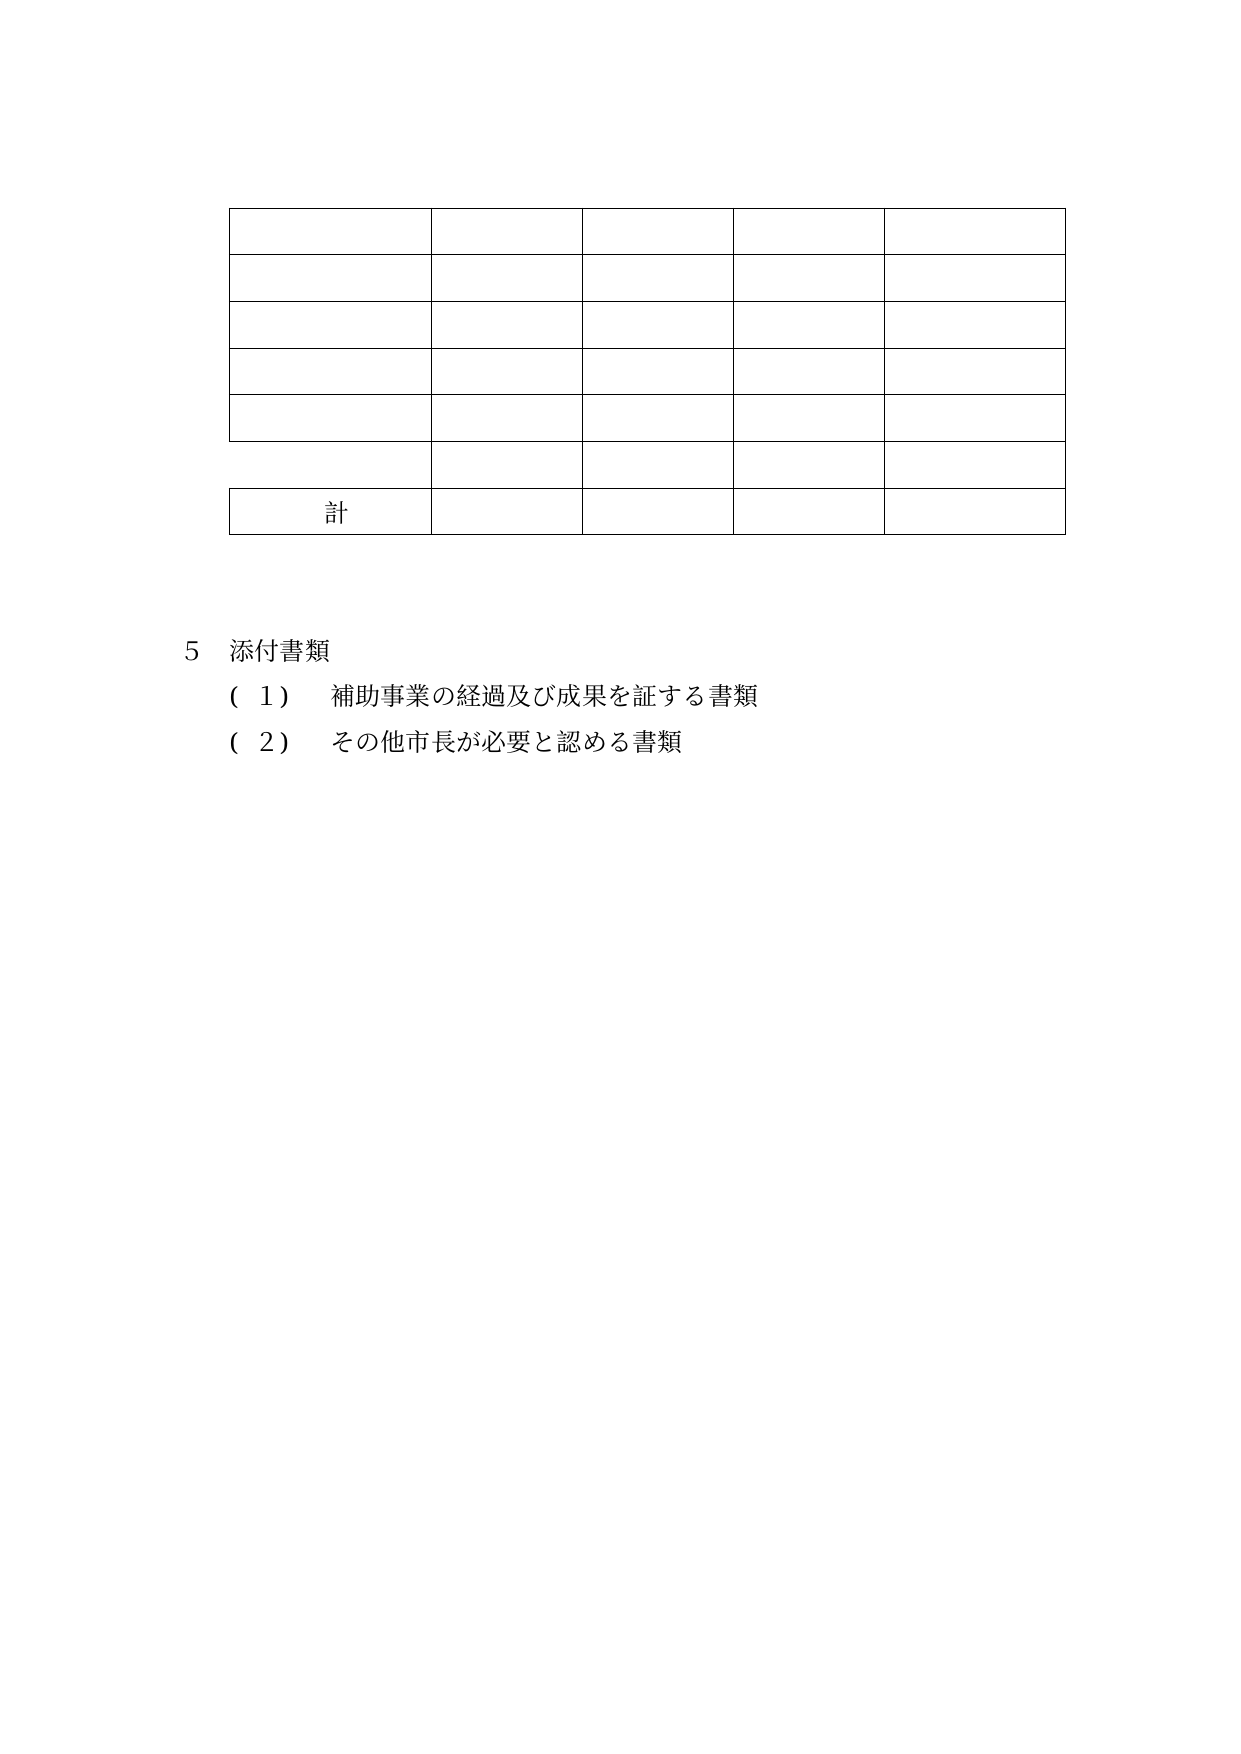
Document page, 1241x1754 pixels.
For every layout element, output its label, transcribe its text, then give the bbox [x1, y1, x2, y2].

table_cell [583, 489, 733, 534]
table_cell [885, 255, 1065, 301]
table_cell [583, 302, 733, 347]
table_cell [432, 209, 582, 254]
table_cell 計 [230, 489, 431, 534]
text (１) 補助事業の経過及び成果を証する書類 [179, 672, 1061, 718]
table_cell [583, 349, 733, 394]
table_cell [734, 209, 884, 254]
table_cell [885, 395, 1065, 441]
table_cell [734, 489, 884, 534]
table_cell [229, 442, 431, 487]
table_cell [885, 302, 1065, 347]
table_cell [583, 255, 733, 301]
table_cell [583, 395, 733, 441]
table_cell [432, 442, 582, 487]
table_cell [230, 349, 431, 394]
table_cell [885, 442, 1065, 487]
table_cell [734, 349, 884, 394]
table_cell [583, 442, 733, 487]
table_cell [230, 209, 431, 254]
table_cell [734, 442, 884, 487]
table_cell [734, 395, 884, 441]
table_cell [885, 209, 1065, 254]
table_cell [583, 209, 733, 254]
text ５ 添付書類 [179, 626, 1061, 672]
table_cell [230, 395, 431, 441]
table_cell [432, 302, 582, 347]
table_cell [885, 489, 1065, 534]
table_cell [432, 489, 582, 534]
table_cell [432, 395, 582, 441]
table_cell [230, 302, 431, 347]
text (２) その他市長が必要と認める書類 [179, 718, 1061, 763]
table_cell [734, 302, 884, 347]
table_cell [734, 255, 884, 301]
table_cell [885, 349, 1065, 394]
table_cell [230, 255, 431, 301]
table_cell [432, 255, 582, 301]
table_cell [432, 349, 582, 394]
